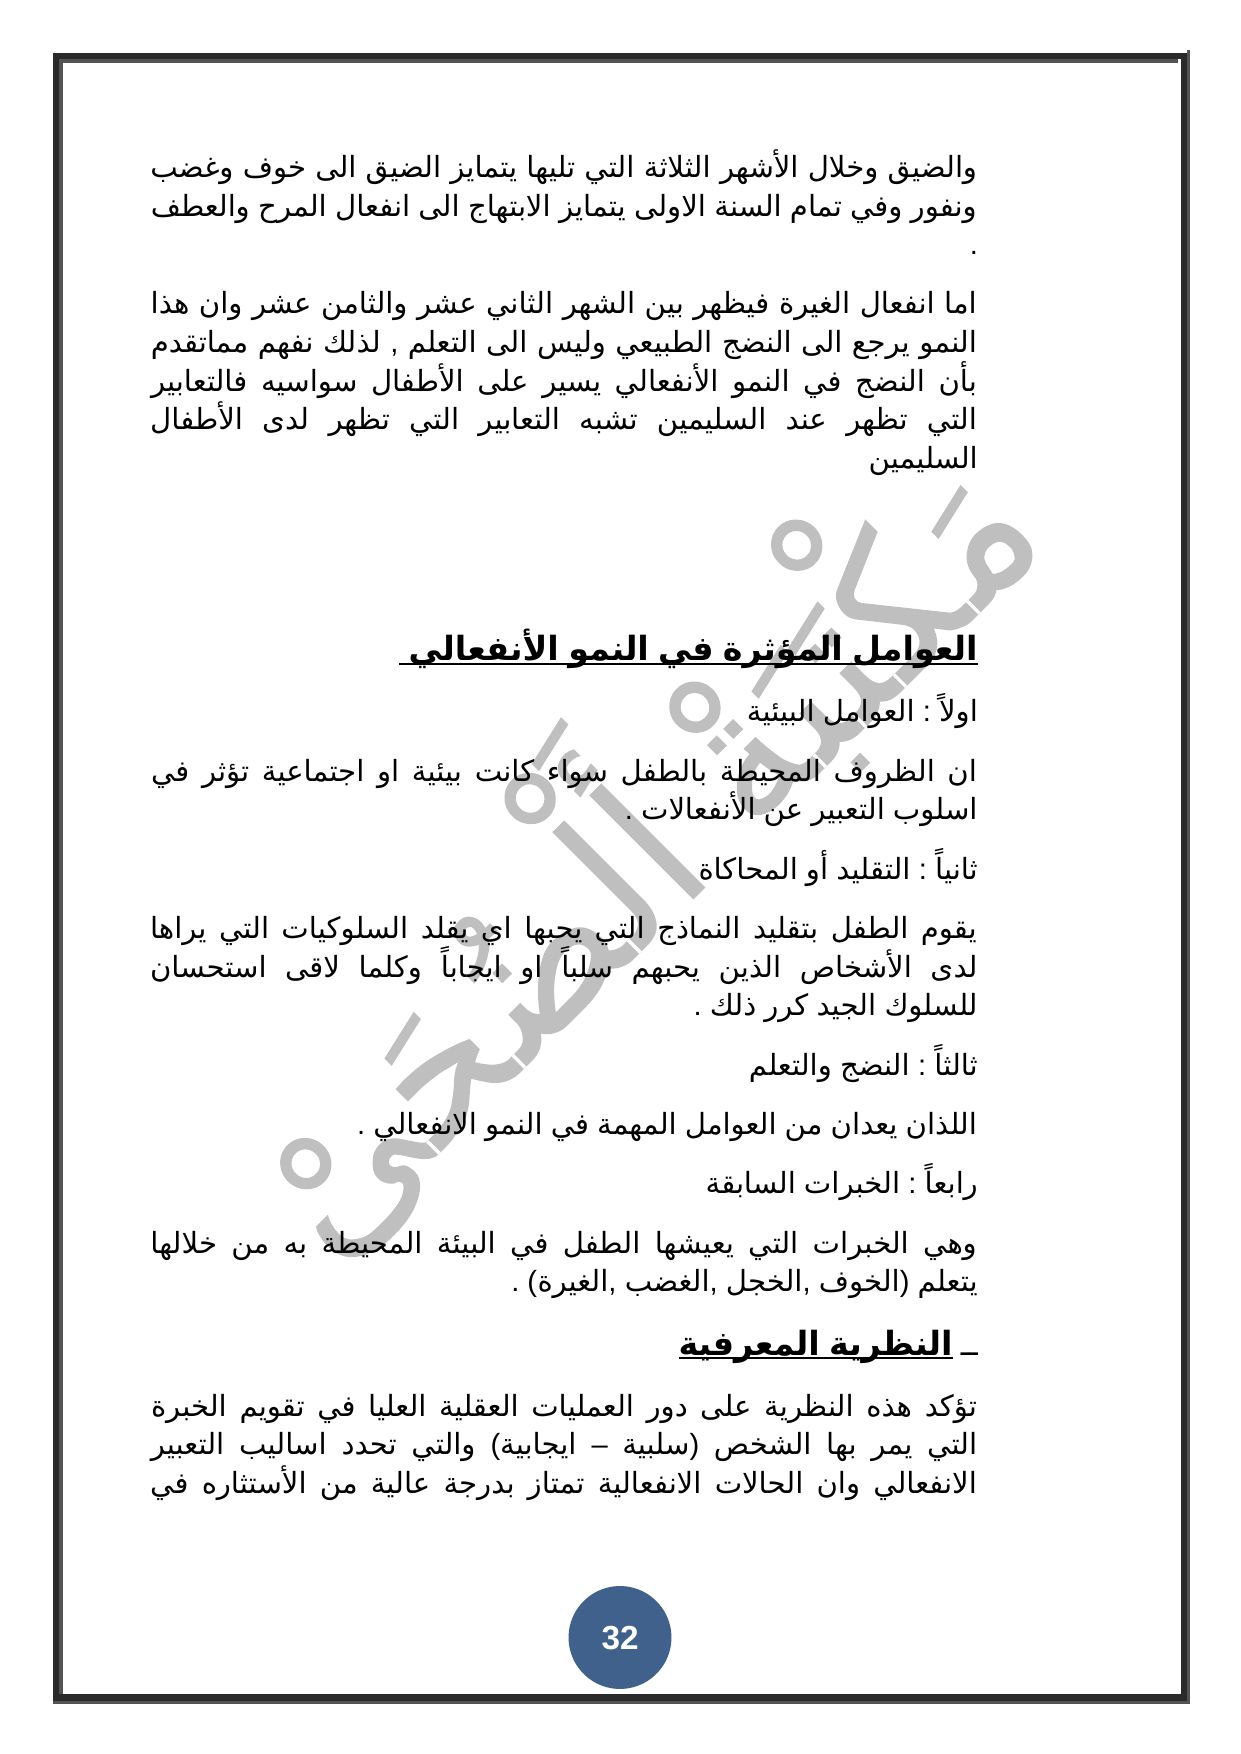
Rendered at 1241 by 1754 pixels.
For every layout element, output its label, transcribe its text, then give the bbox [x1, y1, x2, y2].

text وهي الخبرات التي يعيشها الطفل في البيئة المحيطة به من خلالها يتعلم (الخوف ,الخجل ,الغضب ,الغيرة) . [150, 1226, 978, 1298]
text ثالثاً : النضج والتعلم [150, 1047, 978, 1081]
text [150, 1388, 978, 1499]
text اللذان يعدان من العوامل المهمة في النمو الانفعالي . [150, 1107, 978, 1140]
text رابعاً : الخبرات السابقة [150, 1166, 978, 1200]
text ان الظروف المحيطة بالطفل سواء كانت بيئية او اجتماعية تؤثر في اسلوب التعبير عن الأنفعالات . [150, 754, 978, 826]
text اولاً : العوامل البيئية [150, 694, 978, 728]
text يقوم الطفل بتقليد النماذج التي يحبها اي يقلد السلوكيات التي يراها لدى الأشخاص الذين يحبهم سلباً او ايجاباً وكلما لاقى استحسان للسلوك الجيد كرر ذلك . [150, 911, 978, 1022]
text ــ النظرية المعرفية [150, 1323, 978, 1362]
text اما انفعال الغيرة فيظهر بين الشهر الثاني عشر والثامن عشر وان هذا النمو يرجع الى النضج الطبيعي وليس الى التعلم , لذلك نفهم مماتقدم بأن النضج في النمو الأنفعالي يسير على الأطفال سواسيه فالتعابير التي تظهر عند السليمين تشبه التعابير التي تظهر لدى الأطفال السليمين [150, 286, 978, 474]
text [150, 150, 978, 261]
text ثانياً : التقليد أو المحاكاة [150, 852, 978, 885]
text العوامل المؤثرة في النمو الأنفعالي [150, 629, 978, 668]
